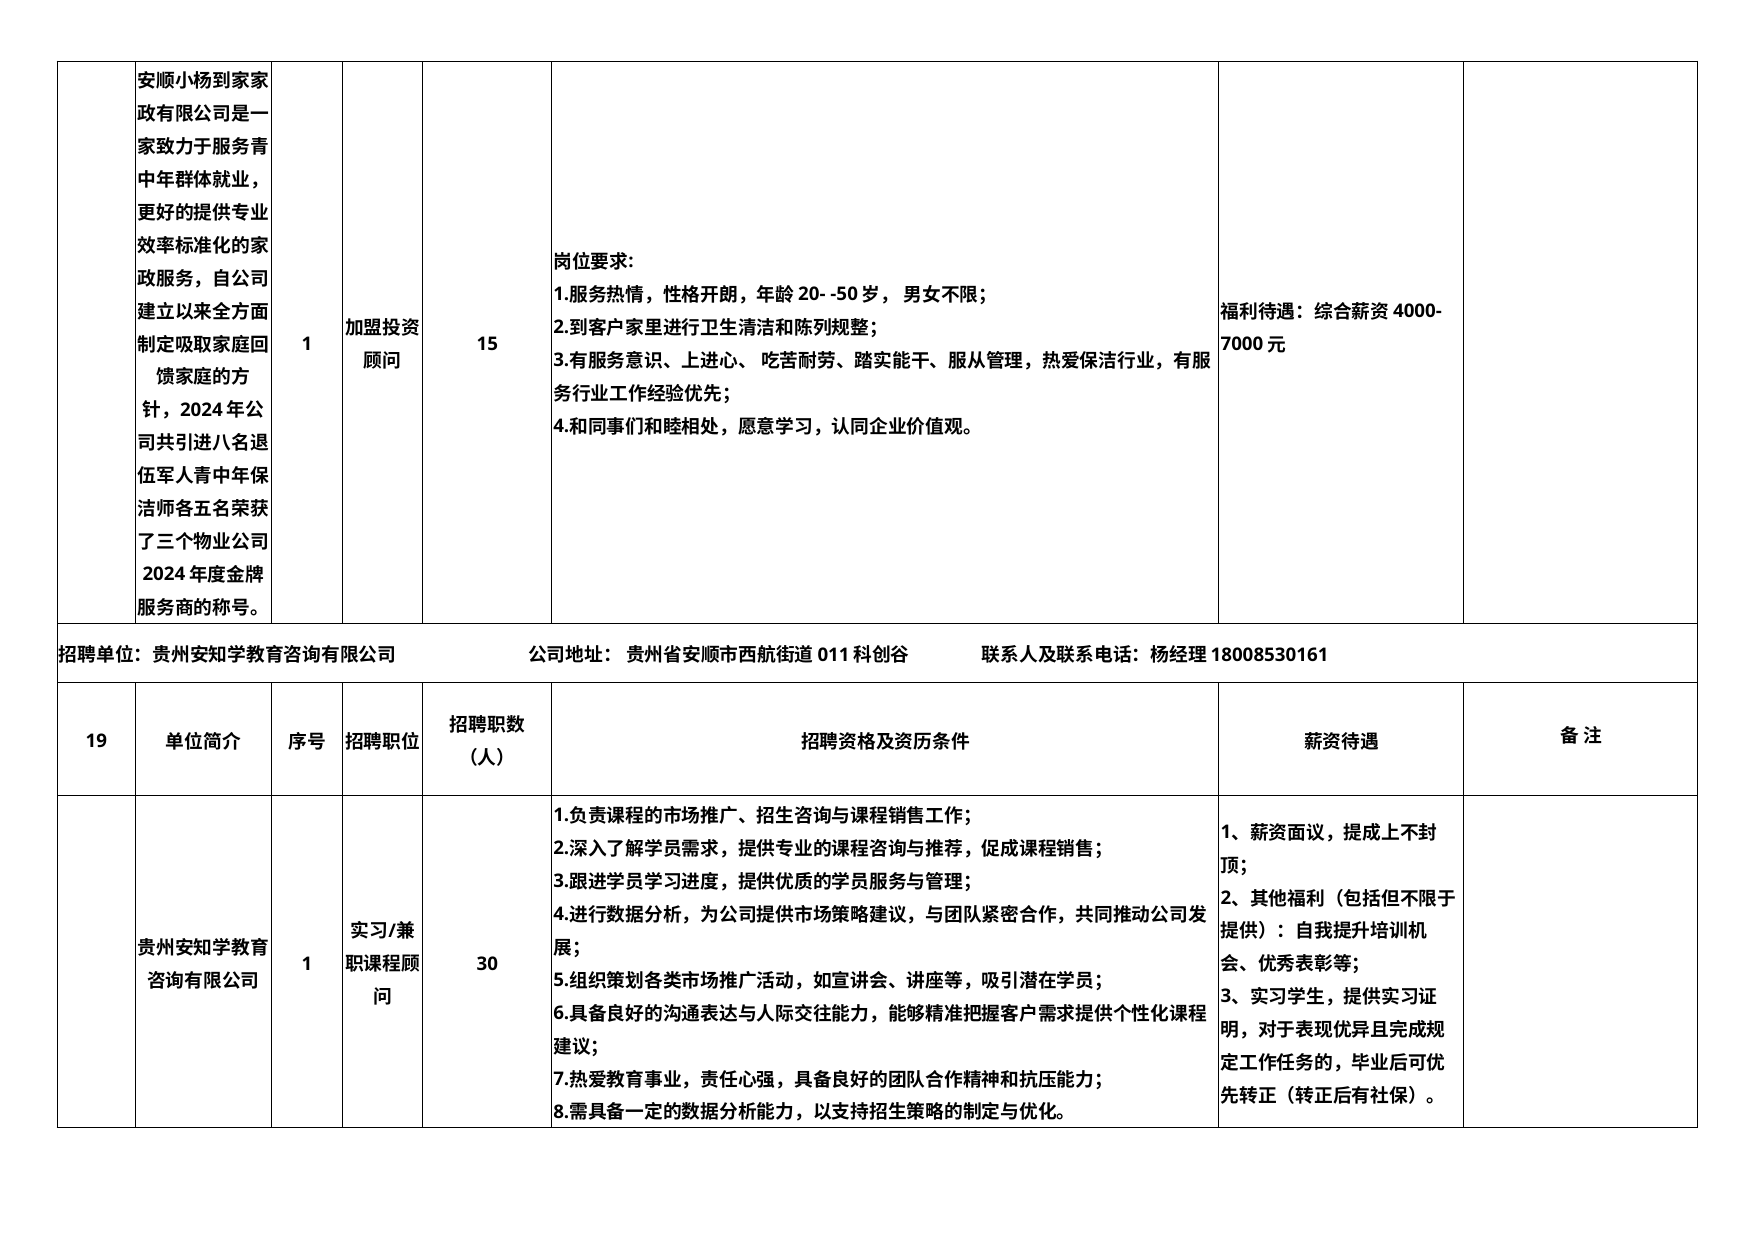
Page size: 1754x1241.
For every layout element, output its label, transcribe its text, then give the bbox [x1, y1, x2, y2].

table_cell [1464, 796, 1697, 1127]
table_cell 薪资待遇 [1219, 683, 1463, 795]
table_cell 1 [272, 62, 342, 623]
table_cell 1 [272, 796, 342, 1127]
table_cell [58, 796, 135, 1127]
table_cell 备 注 [1464, 683, 1697, 795]
table_cell 序号 [272, 683, 342, 795]
table_cell 30 [423, 796, 551, 1127]
table_cell 实习/兼职课程顾问 [343, 796, 422, 1127]
table_cell 19 [58, 683, 135, 795]
table_cell 岗位要求: 1.服务热情，性格开朗，年龄20- -50岁， 男女不限； 2.到客户家里进行卫生清洁和陈列规整； 3.有服务意识、上进心、 吃苦耐劳、踏实能干、服从管理，热爱保洁行业，有服务行业工作经验优先； 4.和同事们和睦相处，愿意学习，认同企业价值观。 [552, 62, 1218, 623]
table_cell 安顺小杨到家家政有限公司是一家致力于服务青中年群体就业，更好的提供专业效率标准化的家政服务，自公司建立以来全方面制定吸取家庭回馈家庭的方针，2024年公司共引进八名退伍军人青中年保洁师各五名荣获了三个物业公司2024年度金牌服务商的称号。 [136, 62, 271, 623]
table_cell 贵州安知学教育咨询有限公司 [136, 796, 271, 1127]
table_cell 招聘职位 [343, 683, 422, 795]
table_cell 1.负责课程的市场推广、招生咨询与课程销售工作； 2.深入了解学员需求，提供专业的课程咨询与推荐，促成课程销售； 3.跟进学员学习进度，提供优质的学员服务与管理； 4.进行数据分析，为公司提供市场策略建议，与团队紧密合作，共同推动公司发展； 5.组织策划各类市场推广活动，如宣讲会、讲座等，吸引潜在学员； 6.具备良好的沟通表达与人际交往能力，能够精准把握客户需求提供个性化课程建议； 7.热爱教育事业，责任心强，具备良好的团队合作精神和抗压能力； 8.需具备一定的数据分析能力，以支持招生策略的制定与优化。 [552, 796, 1218, 1127]
table_cell 加盟投资顾问 [343, 62, 422, 623]
table_cell 招聘单位：贵州安知学教育咨询有限公司 公司地址： 贵州省安顺市西航街道011科创谷 联系人及联系电话：杨经理18008530161 [58, 624, 1697, 682]
table_cell 福利待遇：综合薪资4000-7000元 [1219, 62, 1463, 623]
table_cell 15 [423, 62, 551, 623]
table_cell 单位简介 [136, 683, 271, 795]
table_cell 招聘职数（人） [423, 683, 551, 795]
table_cell [1464, 62, 1697, 623]
table_cell 招聘资格及资历条件 [552, 683, 1218, 795]
table_cell 1、薪资面议，提成上不封顶； 2、其他福利（包括但不限于提供）：自我提升培训机会、优秀表彰等； 3、实习学生，提供实习证明，对于表现优异且完成规定工作任务的，毕业后可优先转正（转正后有社保）。 [1219, 796, 1463, 1127]
table_cell [58, 62, 135, 623]
